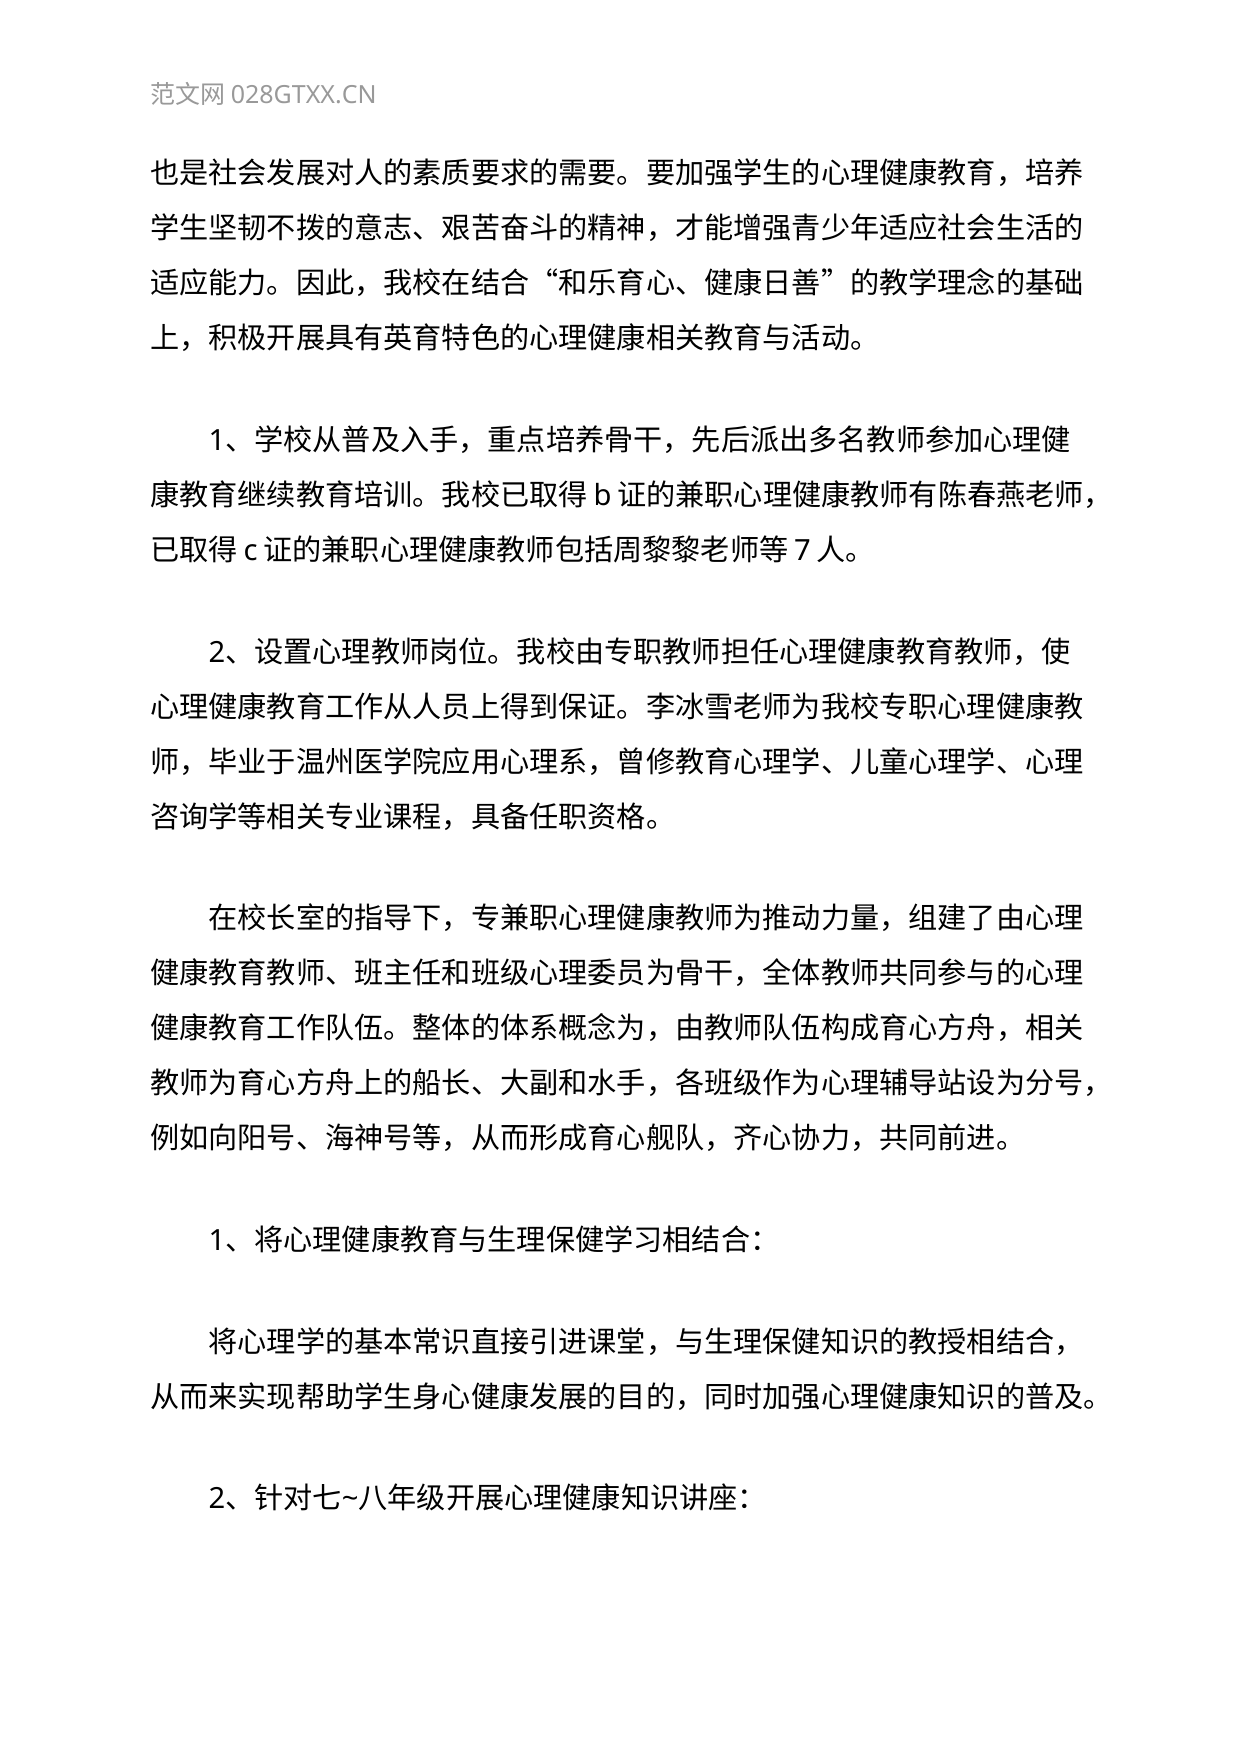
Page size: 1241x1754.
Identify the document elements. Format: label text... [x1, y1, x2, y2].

text 1、将心理健康教育与生理保健学习相结合： [150, 1216, 1090, 1259]
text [150, 150, 1090, 357]
text 2、设置心理教师岗位。我校由专职教师担任心理健康教育教师，使心理健康教育工作从人员上得到保证。李冰雪老师为我校专职心理健康教师，毕业于温州医学院应用心理系，曾修教育心理学、儿童心理学、心理咨询学等相关专业课程，具备任职资格。 [150, 628, 1090, 836]
text 2、针对七~八年级开展心理健康知识讲座： [150, 1475, 1090, 1517]
text 将心理学的基本常识直接引进课堂，与生理保健知识的教授相结合，从而来实现帮助学生身心健康发展的目的，同时加强心理健康知识的普及。 [150, 1318, 1090, 1416]
text 在校长室的指导下，专兼职心理健康教师为推动力量，组建了由心理健康教育教师、班主任和班级心理委员为骨干，全体教师共同参与的心理健康教育工作队伍。整体的体系概念为，由教师队伍构成育心方舟，相关教师为育心方舟上的船长、大副和水手，各班级作为心理辅导站设为分号，例如向阳号、海神号等，从而形成育心舰队，齐心协力，共同前进。 [150, 895, 1090, 1157]
text 1、学校从普及入手，重点培养骨干，先后派出多名教师参加心理健康教育继续教育培训。我校已取得b证的兼职心理健康教师有陈春燕老师，已取得c证的兼职心理健康教师包括周黎黎老师等7人。 [150, 416, 1090, 569]
